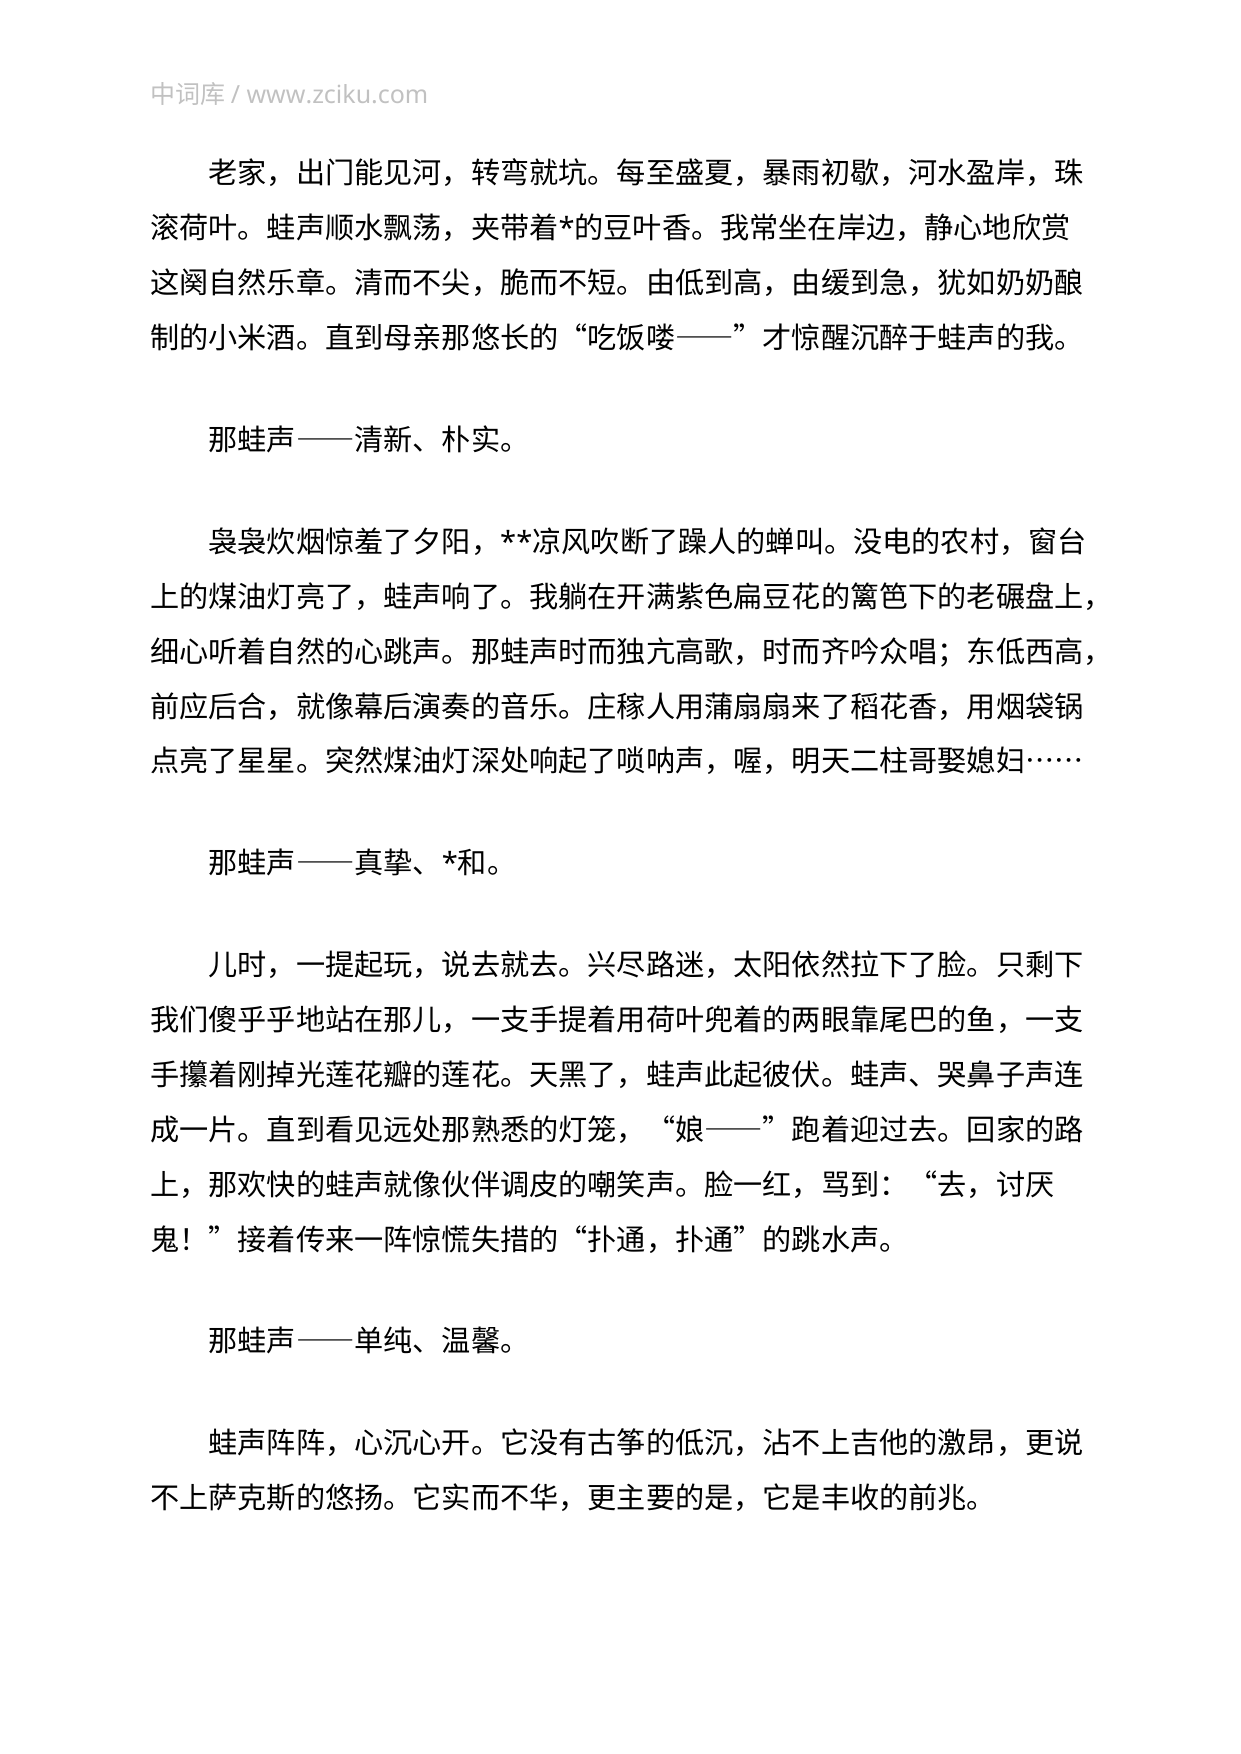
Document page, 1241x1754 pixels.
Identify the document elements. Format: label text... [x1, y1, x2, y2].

text 那蛙声——真挚、*和。 [150, 840, 1090, 882]
text 儿时，一提起玩，说去就去。兴尽路迷，太阳依然拉下了脸。只剩下我们傻乎乎地站在那儿，一支手提着用荷叶兜着的两眼靠尾巴的鱼，一支手攥着刚掉光莲花瓣的莲花。天黑了，蛙声此起彼伏。蛙声、哭鼻子声连成一片。直到看见远处那熟悉的灯笼，“娘——”跑着迎过去。回家的路上，那欢快的蛙声就像伙伴调皮的嘲笑声。脸一红，骂到：“去，讨厌鬼！”接着传来一阵惊慌失措的“扑通，扑通”的跳水声。 [150, 942, 1090, 1258]
text 袅袅炊烟惊羞了夕阳，**凉风吹断了躁人的蝉叫。没电的农村，窗台上的煤油灯亮了，蛙声响了。我躺在开满紫色扁豆花的篱笆下的老碾盘上，细心听着自然的心跳声。那蛙声时而独亢高歌，时而齐吟众唱；东低西高，前应后合，就像幕后演奏的音乐。庄稼人用蒲扇扇来了稻花香，用烟袋锅点亮了星星。突然煤油灯深处响起了唢呐声，喔，明天二柱哥娶媳妇…… [150, 518, 1090, 780]
text 那蛙声——单纯、温馨。 [150, 1318, 1090, 1360]
text 那蛙声——清新、朴实。 [150, 417, 1090, 459]
text 蛙声阵阵，心沉心开。它没有古筝的低沉，沾不上吉他的激昂，更说不上萨克斯的悠扬。它实而不华，更主要的是，它是丰收的前兆。 [150, 1420, 1090, 1517]
text 老家，出门能见河，转弯就坑。每至盛夏，暴雨初歇，河水盈岸，珠滚荷叶。蛙声顺水飘荡，夹带着*的豆叶香。我常坐在岸边，静心地欣赏这阕自然乐章。清而不尖，脆而不短。由低到高，由缓到急，犹如奶奶酿制的小米酒。直到母亲那悠长的“吃饭喽——”才惊醒沉醉于蛙声的我。 [150, 150, 1090, 357]
